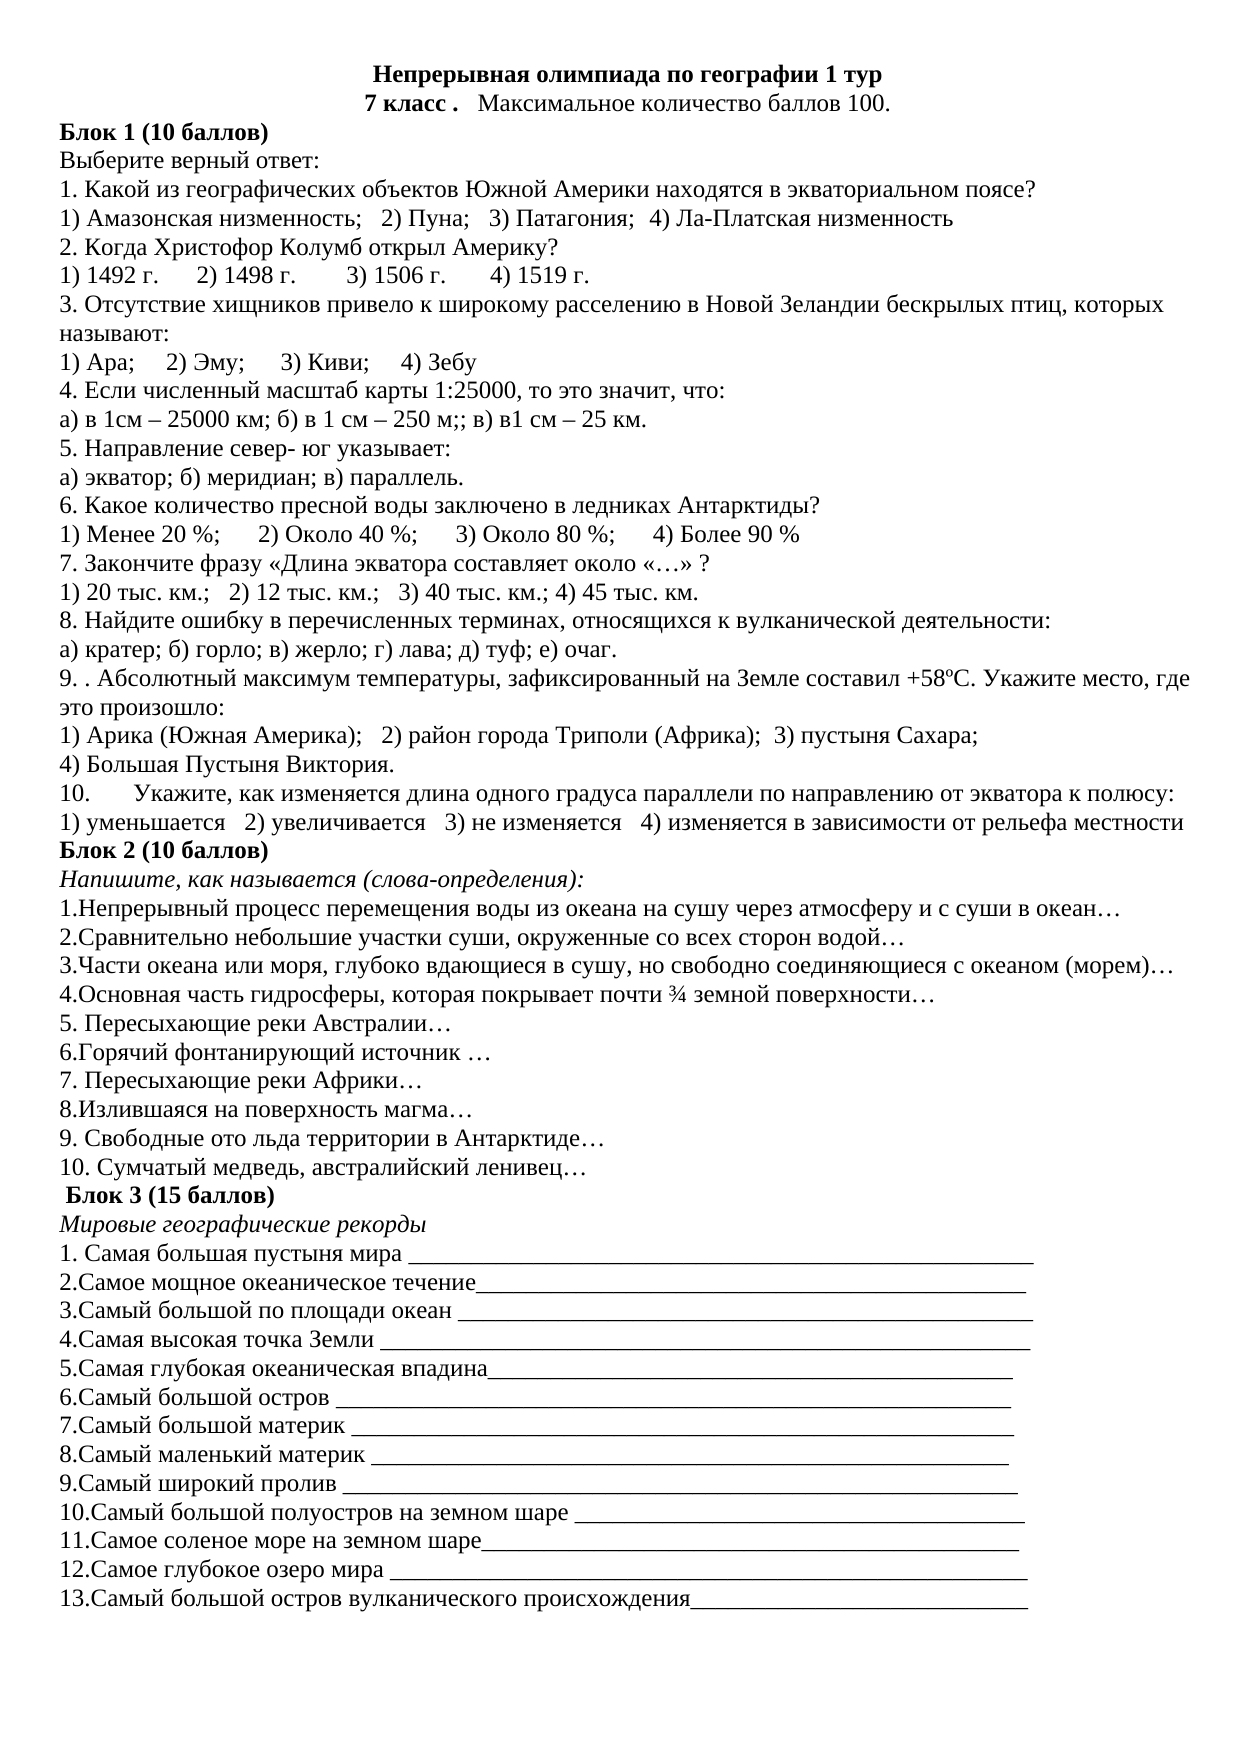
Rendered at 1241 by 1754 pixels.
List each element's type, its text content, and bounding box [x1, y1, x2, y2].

text 7.Самый большой материк _____________________________________________________ [59, 1410, 1196, 1439]
text Выберите верный ответ: [59, 145, 1196, 174]
text 7. Закончите фразу «Длина экватора составляет около «…» ? [59, 548, 1196, 577]
text 7 класс . Максимальное количество баллов 100. [59, 88, 1196, 117]
text 6.Горячий фонтанирующий источник … [59, 1037, 1196, 1065]
text 2.Самое мощное океаническое течение____________________________________________ [59, 1267, 1196, 1295]
text а) кратер; б) горло; в) жерло; г) лава; д) туф; е) очаг. [59, 634, 1196, 663]
text 9.Самый широкий пролив ______________________________________________________ [59, 1468, 1196, 1497]
text 9. . Абсолютный максимум температуры, зафиксированный на Земле составил +58ºС. Укажите место, где это произошло: [59, 663, 1196, 720]
text 5. Направление север- юг указывает: [59, 433, 1196, 462]
text Блок 1 (10 баллов) [59, 117, 1196, 145]
text 11.Самое соленое море на земном шаре___________________________________________ [59, 1525, 1196, 1554]
text 1) Арика (Южная Америка); 2) район города Триполи (Африка); 3) пустыня Сахара; [59, 720, 1196, 749]
text 1) уменьшается 2) увеличивается 3) не изменяется 4) изменяется в зависимости от рельефа местности [59, 807, 1196, 835]
text 7. Пересыхающие реки Африки… [59, 1065, 1196, 1094]
text 6. Какое количество пресной воды заключено в ледниках Антарктиды? [59, 490, 1196, 519]
text 1) Ара; 2) Эму; 3) Киви; 4) Зебу [59, 347, 1196, 375]
text 10. Сумчатый медведь, австралийский ленивец… [59, 1152, 1196, 1180]
text 9. Свободные ото льда территории в Антарктиде… [59, 1123, 1196, 1152]
text 3.Самый большой по площади океан ______________________________________________ [59, 1295, 1196, 1324]
text 13.Самый большой остров вулканического происхождения___________________________ [59, 1583, 1196, 1612]
text 5. Пересыхающие реки Австралии… [59, 1008, 1196, 1037]
text 10.Самый большой полуостров на земном шаре ____________________________________ [59, 1497, 1196, 1525]
text 1.Непрерывный процесс перемещения воды из океана на сушу через атмосферу и с суши в океан… 2.Сравнительно небольшие участки суши, окруженные со всех сторон водой… [59, 893, 1196, 950]
text 1) 20 тыс. км.; 2) 12 тыс. км.; 3) 40 тыс. км.; 4) 45 тыс. км. [59, 577, 1196, 605]
text 1. Самая большая пустыня мира __________________________________________________ [59, 1238, 1196, 1267]
text Блок 2 (10 баллов) [59, 835, 1196, 864]
text 8. Найдите ошибку в перечисленных терминах, относящихся к вулканической деятельности: [59, 605, 1196, 634]
text 4.Самая высокая точка Земли ____________________________________________________ [59, 1324, 1196, 1353]
text 3.Части океана или моря, глубоко вдающиеся в сушу, но свободно соединяющиеся с океаном (морем)… 4.Основная часть гидросферы, которая покрывает почти ¾ земной поверхности… [59, 950, 1196, 1008]
text 1) 1492 г. 2) 1498 г. 3) 1506 г. 4) 1519 г. [59, 260, 1196, 289]
text 6.Самый большой остров ______________________________________________________ [59, 1382, 1196, 1410]
text 3. Отсутствие хищников привело к широкому расселению в Новой Зеландии бескрылых птиц, которых называют: [59, 289, 1196, 347]
text 1) Менее 20 %; 2) Около 40 %; 3) Около 80 %; 4) Более 90 % [59, 519, 1196, 548]
text Напишите, как называется (слова-определения): [59, 864, 1196, 893]
text Мировые географические рекорды [59, 1209, 1196, 1238]
text 1. Какой из географических объектов Южной Америки находятся в экваториальном поясе? [59, 174, 1196, 203]
text а) экватор; б) меридиан; в) параллель. [59, 462, 1196, 490]
text 4) Большая Пустыня Виктория. [59, 749, 1196, 778]
text 10. Укажите, как изменяется длина одного градуса параллели по направлению от экватора к полюсу: [59, 778, 1196, 807]
text 8.Излившаяся на поверхность магма… [59, 1094, 1196, 1123]
text а) в 1см – 25000 км; б) в 1 см – 250 м;; в) в1 см – 25 км. [59, 404, 1196, 433]
text 1) Амазонская низменность; 2) Пуна; 3) Патагония; 4) Ла-Платская низменность [59, 203, 1196, 232]
text 5.Самая глубокая океаническая впадина__________________________________________ [59, 1353, 1196, 1382]
text 8.Самый маленький материк ___________________________________________________ [59, 1439, 1196, 1468]
text Блок 3 (15 баллов) [59, 1180, 1196, 1209]
text 4. Если численный масштаб карты 1:25000, то это значит, что: [59, 375, 1196, 404]
text Непрерывная олимпиада по географии 1 тур [59, 59, 1196, 88]
text 12.Самое глубокое озеро мира ___________________________________________________ [59, 1554, 1196, 1583]
text 2. Когда Христофор Колумб открыл Америку? [59, 232, 1196, 260]
